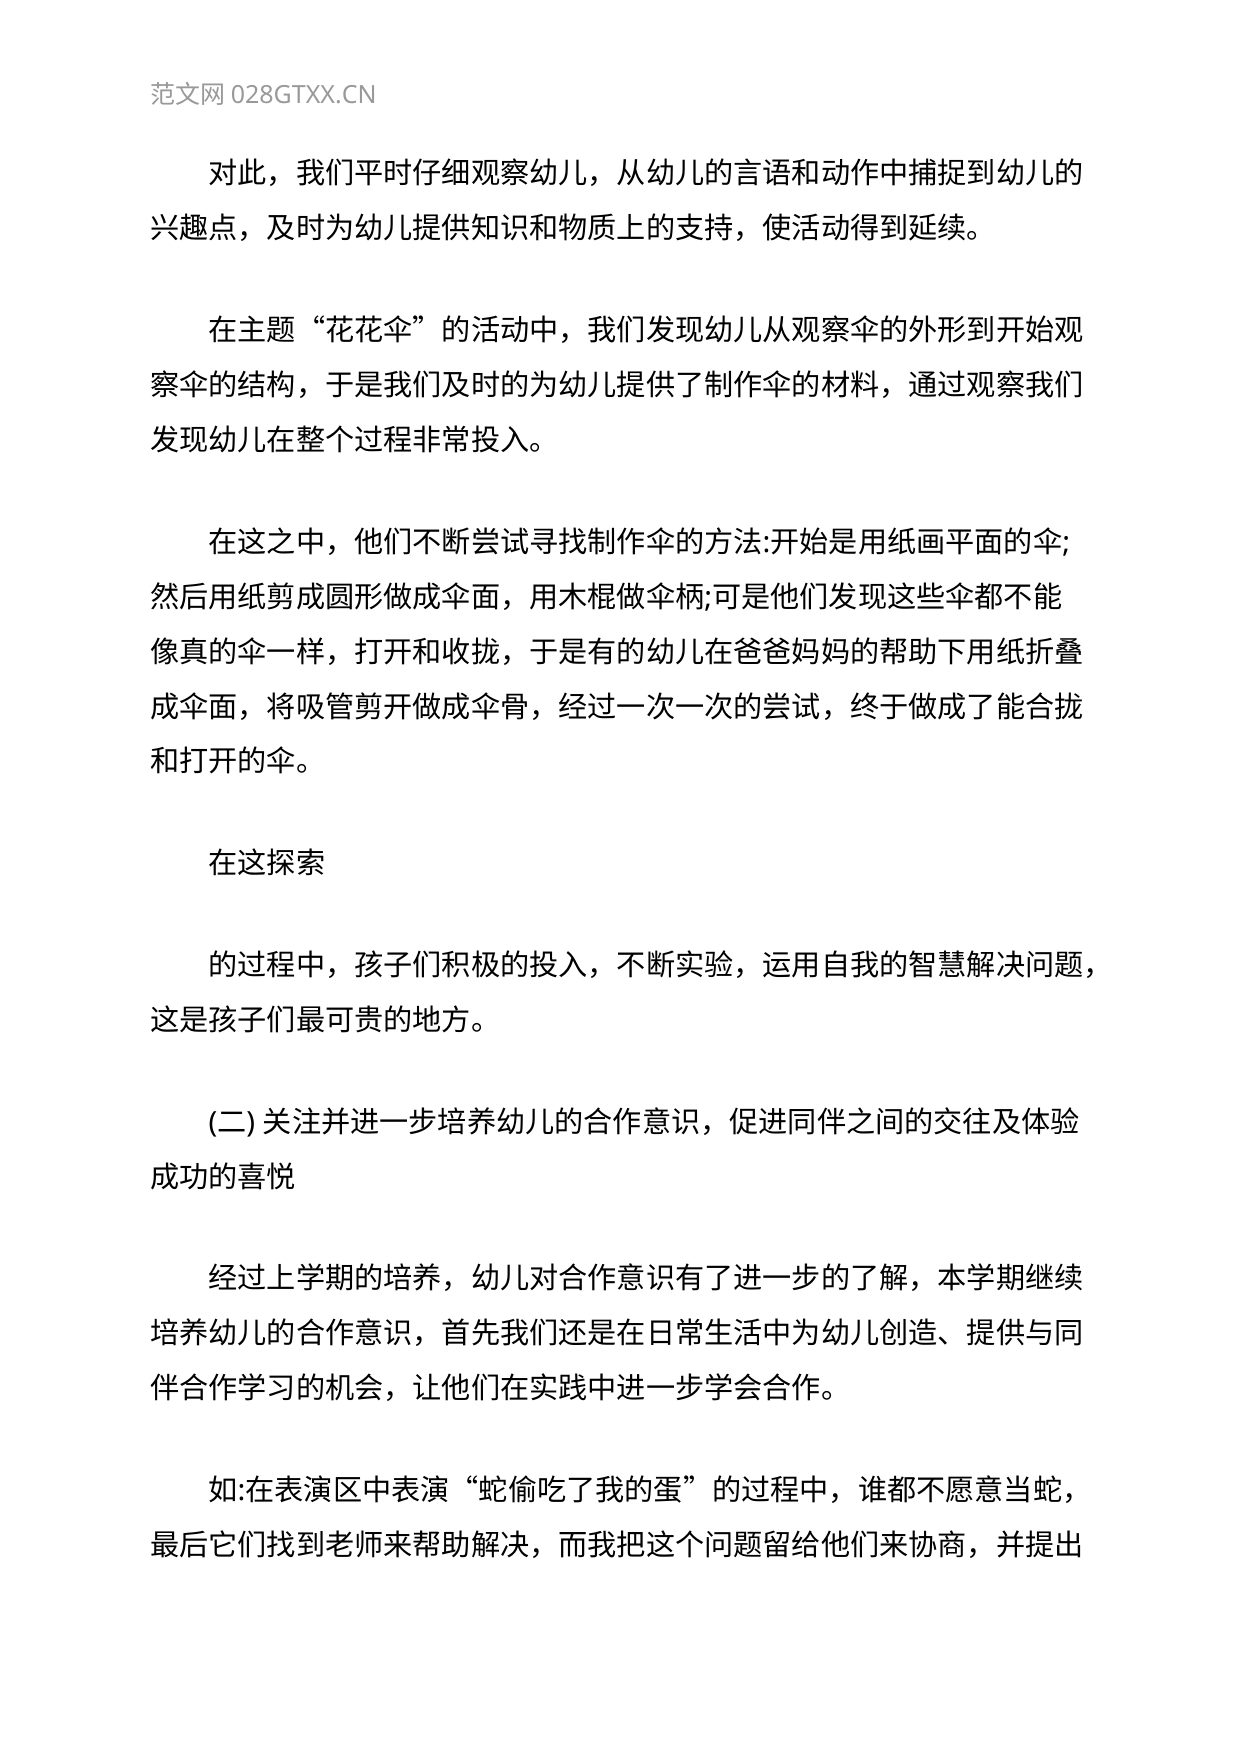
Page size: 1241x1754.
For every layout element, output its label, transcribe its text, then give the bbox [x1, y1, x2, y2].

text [150, 1467, 1090, 1564]
text 经过上学期的培养，幼儿对合作意识有了进一步的了解，本学期继续培养幼儿的合作意识，首先我们还是在日常生活中为幼儿创造、提供与同伴合作学习的机会，让他们在实践中进一步学会合作。 [150, 1255, 1090, 1407]
text 在这探索 [150, 840, 1090, 882]
text 对此，我们平时仔细观察幼儿，从幼儿的言语和动作中捕捉到幼儿的兴趣点，及时为幼儿提供知识和物质上的支持，使活动得到延续。 [150, 150, 1090, 247]
text 的过程中，孩子们积极的投入，不断实验，运用自我的智慧解决问题，这是孩子们最可贵的地方。 [150, 942, 1090, 1039]
text 在这之中，他们不断尝试寻找制作伞的方法:开始是用纸画平面的伞;然后用纸剪成圆形做成伞面，用木棍做伞柄;可是他们发现这些伞都不能像真的伞一样，打开和收拢，于是有的幼儿在爸爸妈妈的帮助下用纸折叠成伞面，将吸管剪开做成伞骨，经过一次一次的尝试，终于做成了能合拢和打开的伞。 [150, 518, 1090, 780]
text 在主题“花花伞”的活动中，我们发现幼儿从观察伞的外形到开始观察伞的结构，于是我们及时的为幼儿提供了制作伞的材料，通过观察我们发现幼儿在整个过程非常投入。 [150, 307, 1090, 459]
text (二) 关注并进一步培养幼儿的合作意识，促进同伴之间的交往及体验成功的喜悦 [150, 1098, 1090, 1196]
